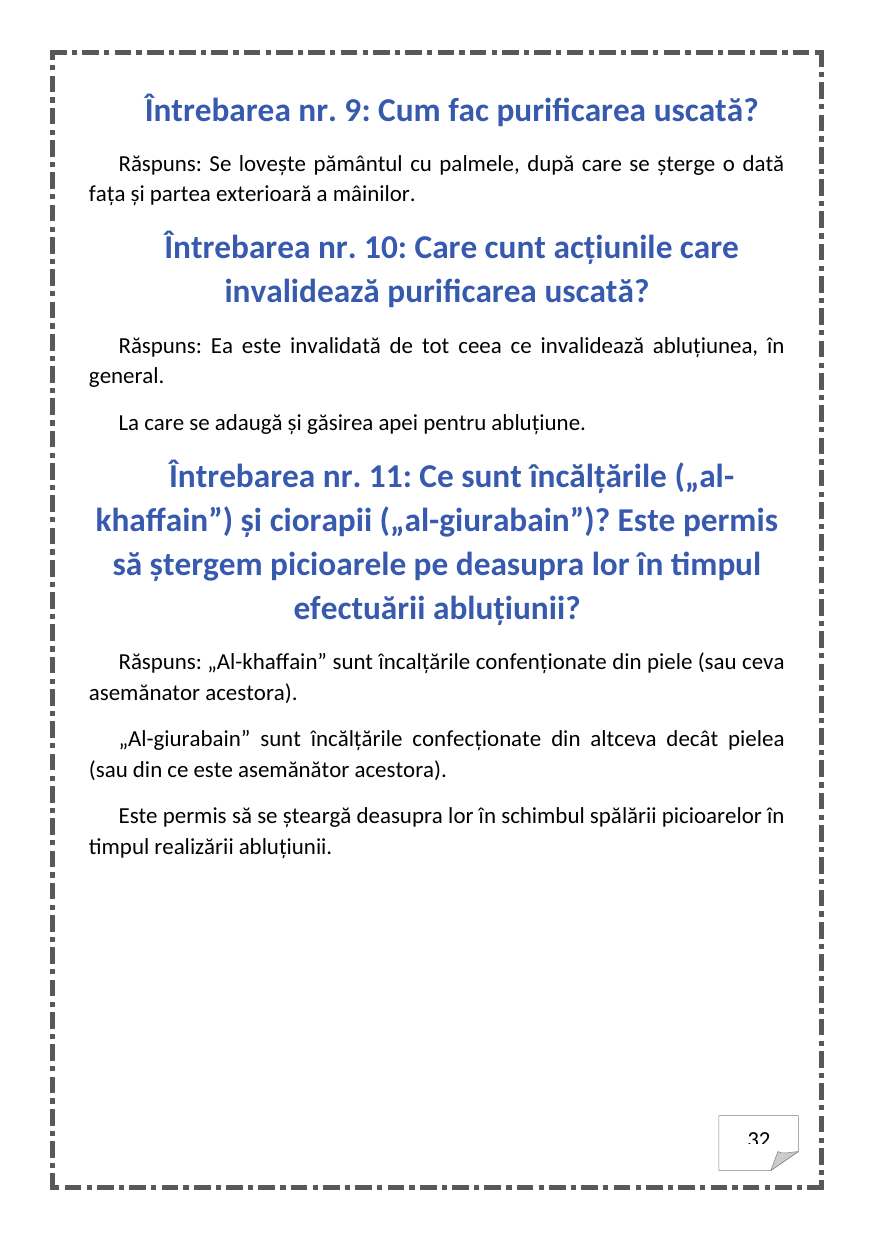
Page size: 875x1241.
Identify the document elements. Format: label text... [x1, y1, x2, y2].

text Răspuns: Se lovește pământul cu palmele, după care se șterge o dată fața și partea exterioară a mâinilor. [89, 149, 785, 207]
text Răspuns: Ea este invalidată de tot ceea ce invalidează abluțiunea, în general. [89, 331, 785, 389]
subtitle Întrebarea nr. 10: Care cunt acțiunile care invalidează purificarea uscată? [89, 226, 785, 311]
text Este permis să se șteargă deasupra lor în schimbul spălării picioarelor în timpul realizării abluțiunii. [89, 802, 785, 860]
subtitle Întrebarea nr. 9: Cum fac purificarea uscată? [89, 89, 785, 129]
subtitle Întrebarea nr. 11: Ce sunt încălțările („al-khaffain”) și ciorapii („al-giurabain”)? Este permis să ștergem picioarele pe deasupra lor în timpul efectuării abluțiunii? [89, 455, 785, 627]
text „Al-giurabain” sunt încălțările confecționate din altceva decât pielea (sau din ce este asemănător acestora). [89, 724, 785, 783]
text La care se adaugă și găsirea apei pentru abluțiune. [89, 408, 785, 436]
text Răspuns: „Al-khaffain” sunt încalțările confenționate din piele (sau ceva asemănator acestora). [89, 647, 785, 706]
